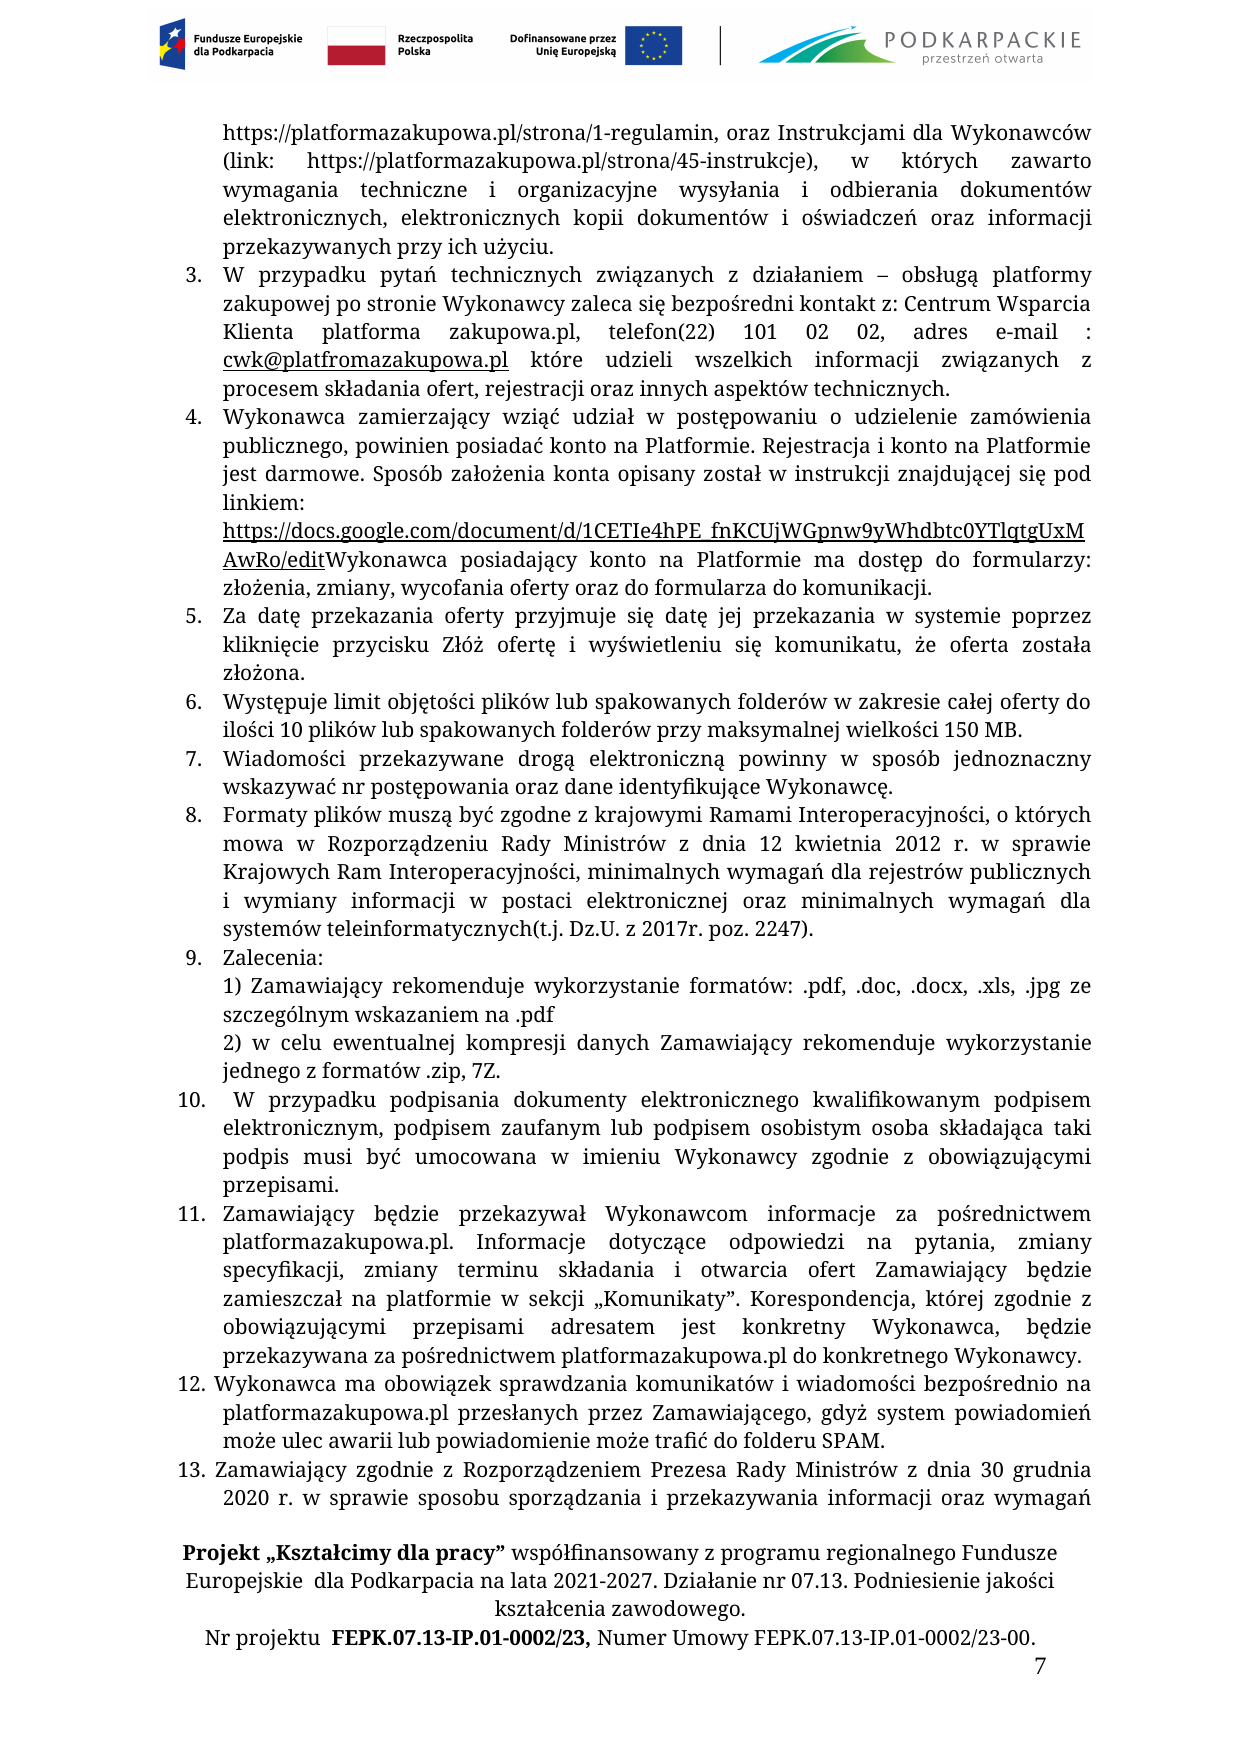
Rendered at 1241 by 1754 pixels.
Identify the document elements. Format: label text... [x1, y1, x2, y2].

list 1) Zamawiający rekomenduje wykorzystanie formatów: .pdf, .doc, .docx, .xls, .jpg ze szczególnym wskazaniem na .pdf [223, 971, 1092, 1028]
list Formaty plików muszą być zgodne z krajowymi Ramami Interoperacyjności, o których mowa w Rozporządzeniu Rady Ministrów z dnia 12 kwietnia 2012 r. w sprawie Krajowych Ram Interoperacyjności, minimalnych wymagań dla rejestrów publicznych i wymiany informacji w postaci elektronicznej oraz minimalnych wymagań dla systemów teleinformatycznych(t.j. Dz.U. z 2017r. poz. 2247). [185, 801, 1092, 943]
list Wiadomości przekazywane drogą elektroniczną powinny w sposób jednoznaczny wskazywać nr postępowania oraz dane identyfikujące Wykonawcę. [185, 744, 1092, 801]
picture [147, 6, 1093, 83]
list Zalecenia: [185, 943, 1092, 971]
list Za datę przekazania oferty przyjmuje się datę jej przekazania w systemie poprzez kliknięcie przycisku Złóż ofertę i wyświetleniu się komunikatu, że oferta została złożona. [185, 602, 1092, 687]
list Wykonawca zamierzający wziąć udział w postępowaniu o udzielenie zamówienia publicznego, powinien posiadać konto na Platformie. Rejestracja i konto na Platformie jest darmowe. Sposób założenia konta opisany został w instrukcji znajdującej się pod linkiem: https://docs.google.com/document/d/1CETIe4hPE_fnKCUjWGpnw9yWhdbtc0YTlqtgUxMAwRo/editWykonawca posiadający konto na Platformie ma dostęp do formularzy: złożenia, zmiany, wycofania oferty oraz do formularza do komunikacji. [185, 402, 1092, 602]
list 11. Zamawiający będzie przekazywał Wykonawcom informacje za pośrednictwem platformazakupowa.pl. Informacje dotyczące odpowiedzi na pytania, zmiany specyfikacji, zmiany terminu składania i otwarcia ofert Zamawiający będzie zamieszczał na platformie w sekcji „Komunikaty”. Korespondencja, której zgodnie z obowiązującymi przepisami adresatem jest konkretny Wykonawca, będzie przekazywana za pośrednictwem platformazakupowa.pl do konkretnego Wykonawcy. [177, 1199, 1092, 1369]
list 12. Wykonawca ma obowiązek sprawdzania komunikatów i wiadomości bezpośrednio na platformazakupowa.pl przesłanych przez Zamawiającego, gdyż system powiadomień może ulec awarii lub powiadomienie może trafić do folderu SPAM. [177, 1369, 1092, 1455]
list https://platformazakupowa.pl/strona/1-regulamin, oraz Instrukcjami dla Wykonawców (link: https://platformazakupowa.pl/strona/45-instrukcje), w których zawarto wymagania techniczne i organizacyjne wysyłania i odbierania dokumentów elektronicznych, elektronicznych kopii dokumentów i oświadczeń oraz informacji przekazywanych przy ich użyciu. [223, 118, 1092, 260]
list 2) w celu ewentualnej kompresji danych Zamawiający rekomenduje wykorzystanie jednego z formatów .zip, 7Z. [223, 1028, 1092, 1085]
list W przypadku pytań technicznych związanych z działaniem – obsługą platformy zakupowej po stronie Wykonawcy zaleca się bezpośredni kontakt z: Centrum Wsparcia Klienta platforma zakupowa.pl, telefon(22) 101 02 02, adres e-mail : cwk@platfromazakupowa.pl które udzieli wszelkich informacji związanych z procesem składania ofert, rejestracji oraz innych aspektów technicznych. [185, 260, 1092, 402]
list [177, 1455, 1092, 1512]
list Występuje limit objętości plików lub spakowanych folderów w zakresie całej oferty do ilości 10 plików lub spakowanych folderów przy maksymalnej wielkości 150 MB. [185, 687, 1092, 744]
list 10. W przypadku podpisania dokumenty elektronicznego kwalifikowanym podpisem elektronicznym, podpisem zaufanym lub podpisem osobistym osoba składająca taki podpis musi być umocowana w imieniu Wykonawcy zgodnie z obowiązującymi przepisami. [177, 1085, 1092, 1199]
